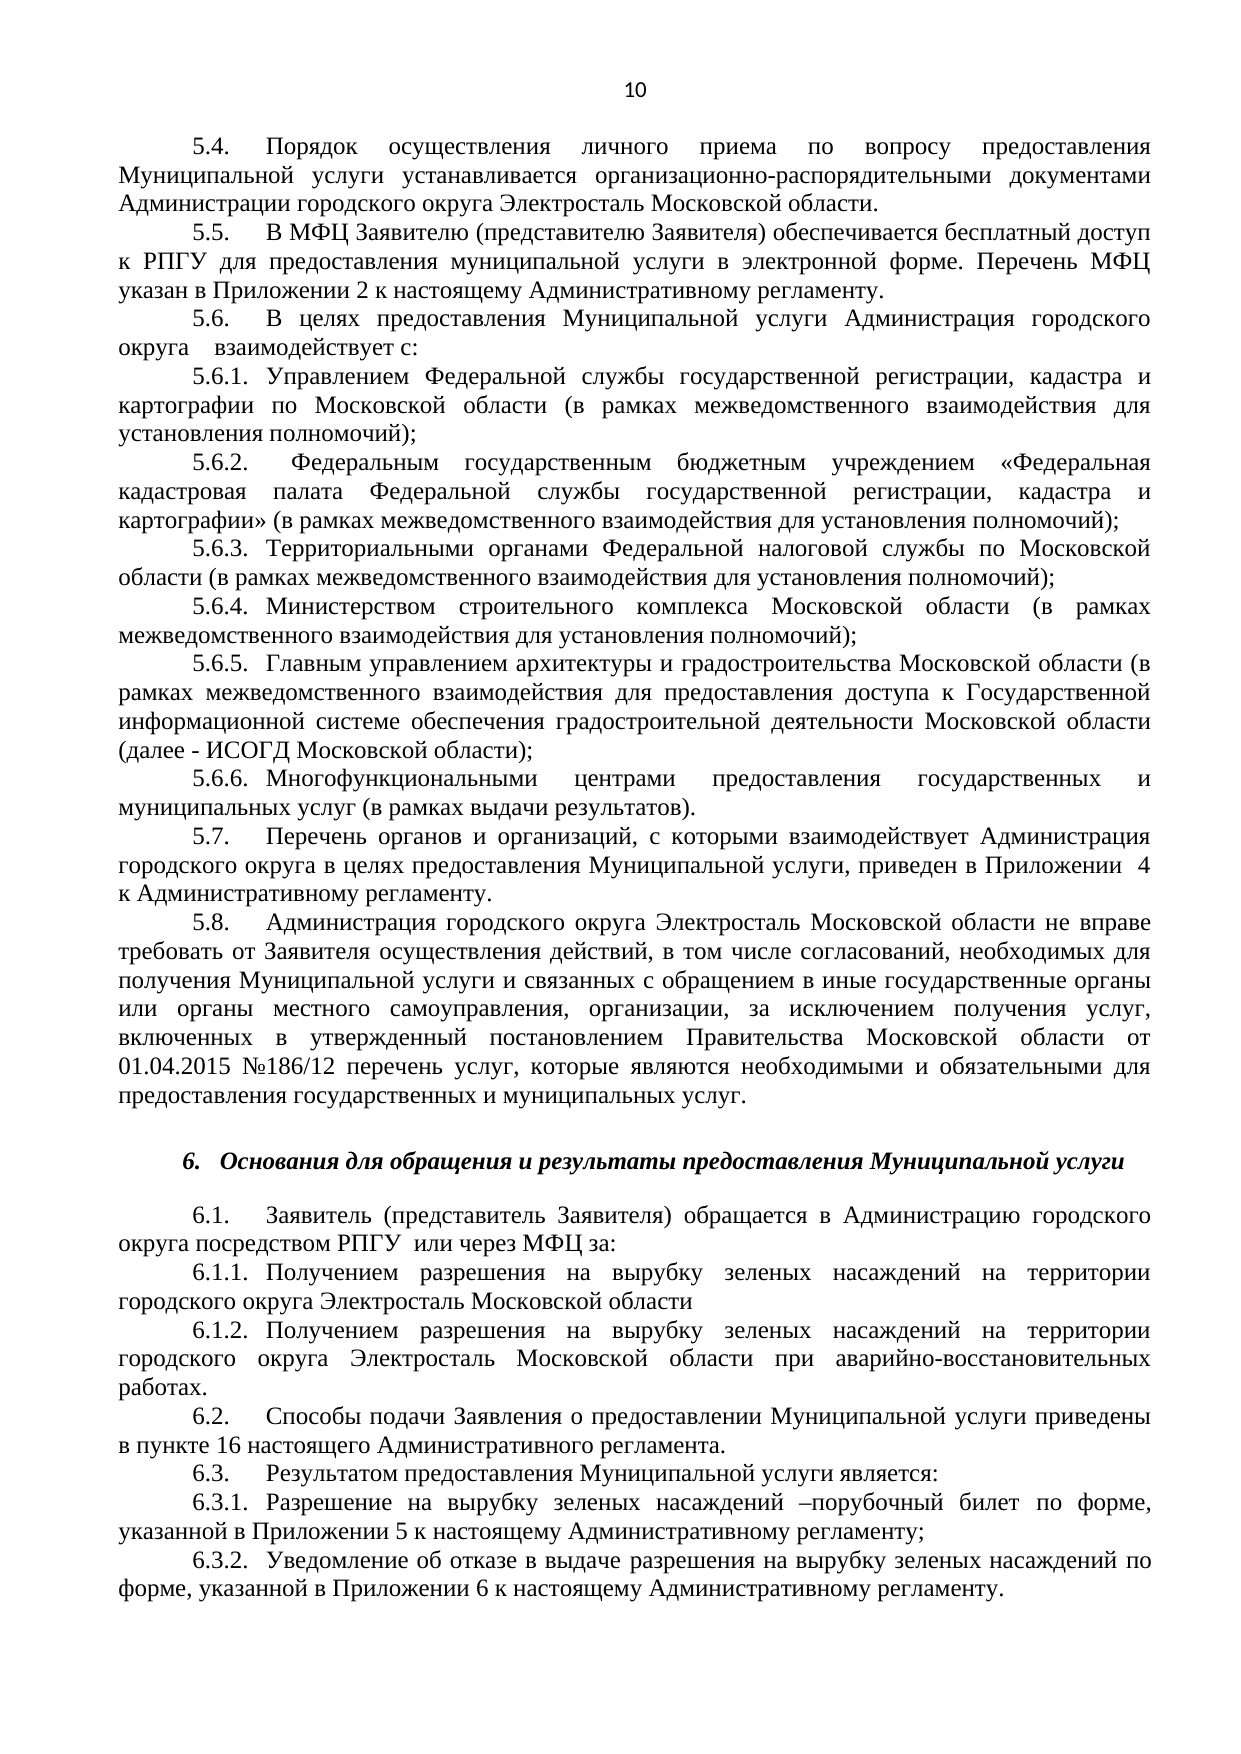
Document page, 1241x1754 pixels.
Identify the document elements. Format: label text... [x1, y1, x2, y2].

text Администрация городского округа Электросталь Московской области не вправе требовать от Заявителя осуществления действий, в том числе согласований, необходимых для получения Муниципальной услуги и связанных с обращением в иные государственные органы или органы местного самоуправления, организации, за исключением получения услуг, включенных в утвержденный постановлением Правительства Московской области от 01.04.2015 №186/12 перечень услуг, которые являются необходимыми и обязательными для предоставления государственных и муниципальных услуг. [118, 907, 1152, 1108]
text Порядок осуществления личного приема по вопросу предоставления Муниципальной услуги устанавливается организационно-распорядительными документами Администрации городского округа Электросталь Московской области. [118, 131, 1152, 217]
text В целях предоставления Муниципальной услуги Администрация городского округа взаимодействует с: [118, 303, 1152, 361]
text Уведомление об отказе в выдаче разрешения на вырубку зеленых насаждений по форме, указанной в Приложении 6 к настоящему Административному регламенту. [118, 1545, 1152, 1602]
text Перечень органов и организаций, с которыми взаимодействует Администрация городского округа в целях предоставления Муниципальной услуги, приведен в Приложении 4 к Административному регламенту. [118, 821, 1152, 907]
text Основания для обращения и результаты предоставления Муниципальной услуги [156, 1146, 1152, 1175]
text Разрешение на вырубку зеленых насаждений –порубочный билет по форме, указанной в Приложении 5 к настоящему Административному регламенту; [118, 1487, 1152, 1545]
text Получением разрешения на вырубку зеленых насаждений на территории городского округа Электросталь Московской области при аварийно-восстановительных работах. [118, 1315, 1152, 1401]
text Территориальными органами Федеральной налоговой службы по Московской области (в рамках межведомственного взаимодействия для установления полномочий); [118, 533, 1152, 591]
text Министерством строительного комплекса Московской области (в рамках межведомственного взаимодействия для установления полномочий); [118, 591, 1152, 648]
text Главным управлением архитектуры и градостроительства Московской области (в рамках межведомственного взаимодействия для предоставления доступа к Государственной информационной системе обеспечения градостроительной деятельности Московской области (далее - ИСОГД Московской области); [118, 648, 1152, 763]
text Многофункциональными центрами предоставления государственных и муниципальных услуг (в рамках выдачи результатов). [118, 763, 1152, 821]
text Получением разрешения на вырубку зеленых насаждений на территории городского округа Электросталь Московской области [118, 1257, 1152, 1315]
text Заявитель (представитель Заявителя) обращается в Администрацию городского округа посредством РПГУ или через МФЦ за: [118, 1200, 1152, 1257]
text Управлением Федеральной службы государственной регистрации, кадастра и картографии по Московской области (в рамках межведомственного взаимодействия для установления полномочий); [118, 361, 1152, 447]
text Способы подачи Заявления о предоставлении Муниципальной услуги приведены в пункте 16 настоящего Административного регламента. [118, 1401, 1152, 1458]
text Результатом предоставления Муниципальной услуги является: [118, 1458, 1152, 1487]
text В МФЦ Заявителю (представителю Заявителя) обеспечивается бесплатный доступ к РПГУ для предоставления муниципальной услуги в электронной форме. Перечень МФЦ указан в Приложении 2 к настоящему Административному регламенту. [118, 217, 1152, 303]
text Федеральным государственным бюджетным учреждением «Федеральная кадастровая палата Федеральной службы государственной регистрации, кадастра и картографии» (в рамках межведомственного взаимодействия для установления полномочий); [118, 447, 1152, 533]
